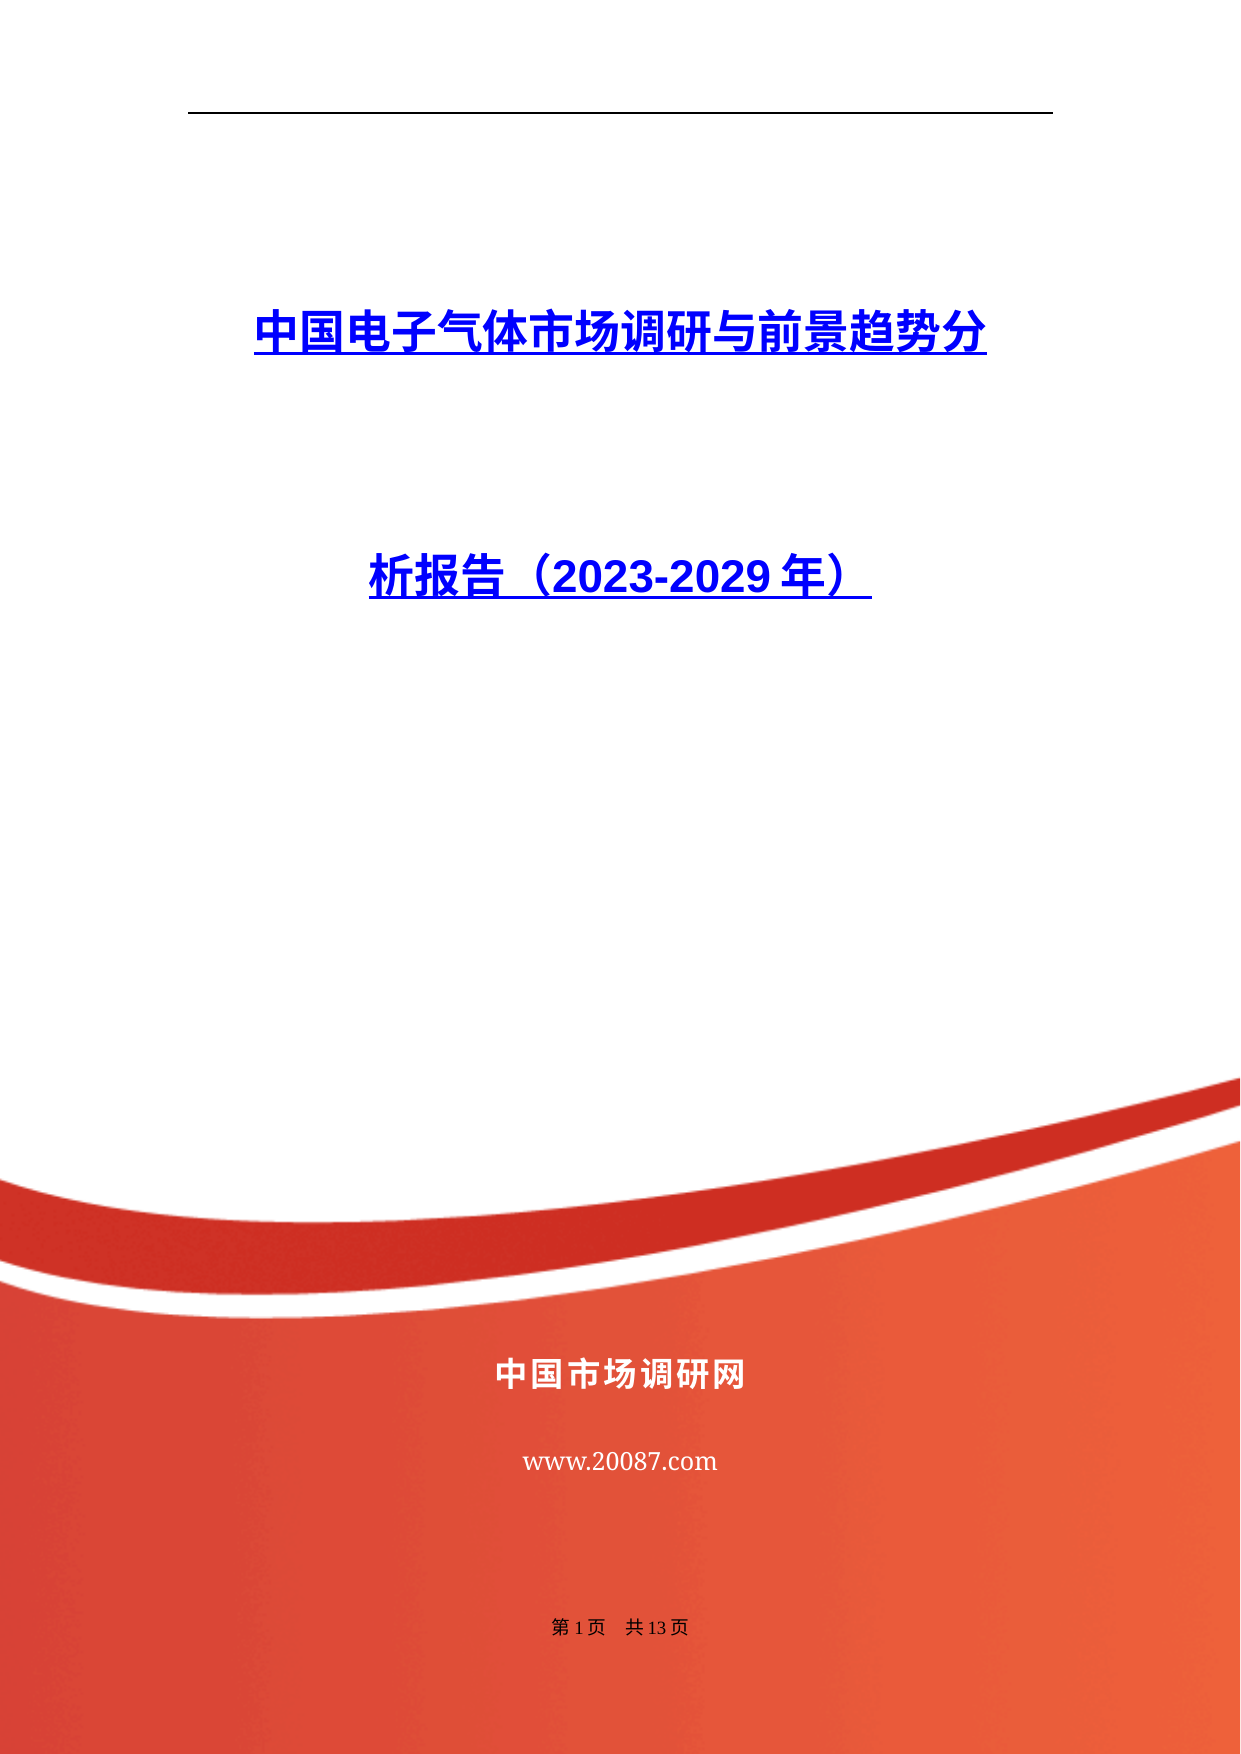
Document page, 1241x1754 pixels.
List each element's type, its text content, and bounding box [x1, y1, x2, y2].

text www.20087.com [187, 1428, 1053, 1493]
picture [0, 1006, 1241, 1754]
subtitle 中国市场调研网 [187, 1339, 1053, 1404]
table_header 中国电子气体市场调研与前景趋势分析报告（2023-2029年） [188, 207, 1053, 773]
